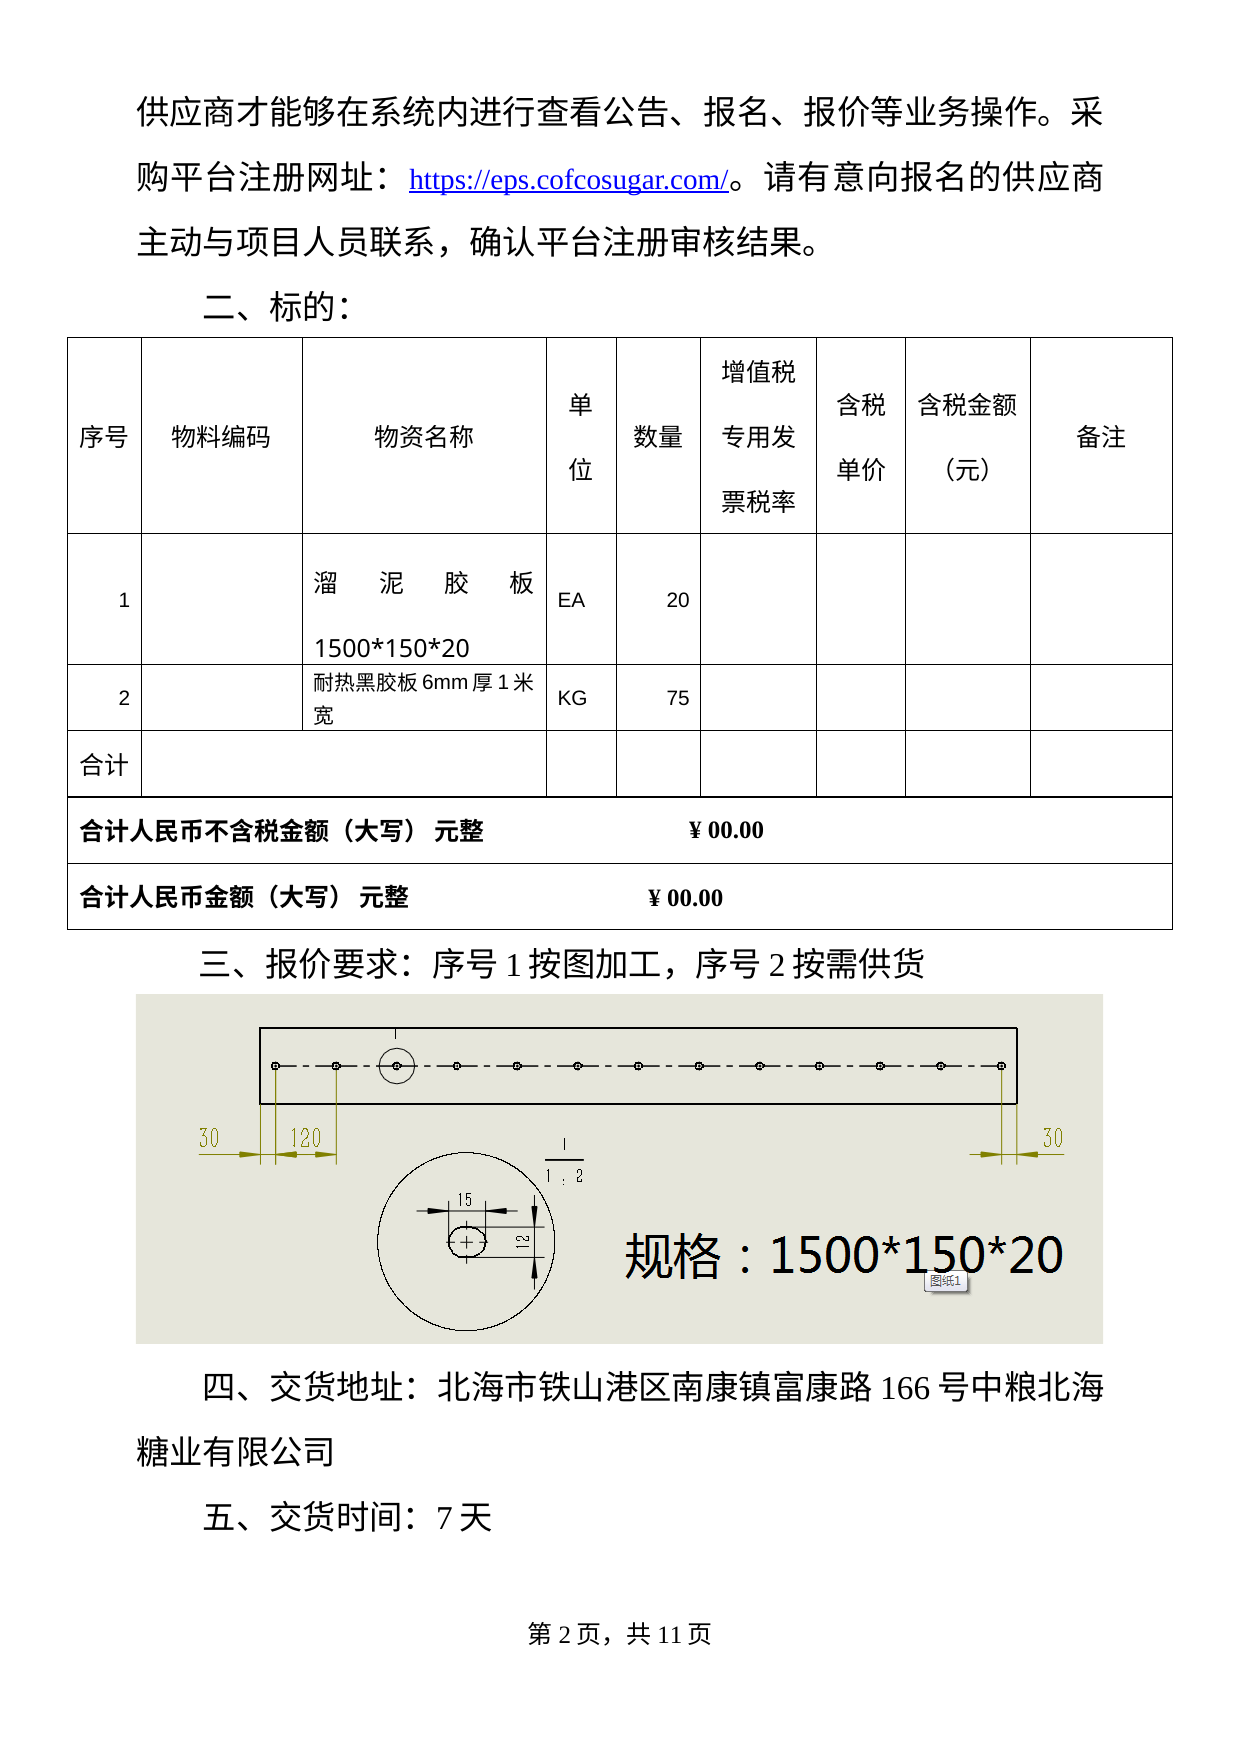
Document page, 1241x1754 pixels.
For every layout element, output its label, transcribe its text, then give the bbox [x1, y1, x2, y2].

table_cell [817, 534, 905, 664]
table_header 含税金额（元） [906, 338, 1030, 533]
table_cell 合计人民币金额（大写） 元整 ¥ 00.00 [68, 864, 1172, 928]
text 五、交货时间：7天 [136, 1482, 1104, 1547]
table_cell [142, 534, 302, 664]
table_cell 溜泥胶板 1500*150*20 [303, 534, 546, 664]
table_header 序号 [68, 338, 141, 533]
table_header 物资名称 [303, 338, 546, 533]
text 二、标的： [136, 272, 1104, 337]
table_cell [906, 534, 1030, 664]
table_header 数量 [617, 338, 700, 533]
table_header 物料编码 [142, 338, 302, 533]
table_cell 合计 [68, 731, 141, 796]
table_cell [1031, 534, 1172, 664]
table_cell 1 [68, 534, 141, 664]
table_cell [1031, 731, 1172, 796]
table_cell [701, 665, 816, 730]
table_cell [906, 731, 1030, 796]
table_cell [142, 665, 302, 730]
table_cell [817, 665, 905, 730]
table_cell [817, 731, 905, 796]
table_cell [906, 665, 1030, 730]
table_cell KG [547, 665, 616, 730]
table_cell [1031, 665, 1172, 730]
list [136, 77, 1104, 272]
table_header 增值税专用发票税率 [701, 338, 816, 533]
table_header 含税单价 [817, 338, 905, 533]
table_cell 2 [68, 665, 141, 730]
list 报价要求：序号1按图加工，序号2按需供货 [136, 930, 1104, 994]
table_cell [701, 731, 816, 796]
table_cell [617, 731, 700, 796]
table_cell [701, 534, 816, 664]
table_cell 合计人民币不含税金额（大写） 元整 ¥ 00.00 [68, 798, 1172, 862]
table_header 备注 [1031, 338, 1172, 533]
table_cell [547, 731, 616, 796]
table_cell 75 [617, 665, 700, 730]
table_cell 耐热黑胶板6mm厚1米宽 [303, 665, 546, 730]
table_cell [142, 731, 546, 796]
table_cell EA [547, 534, 616, 664]
table_cell 20 [617, 534, 700, 664]
table_header 单位 [547, 338, 616, 533]
text 四、交货地址：北海市铁山港区南康镇富康路166号中粮北海糖业有限公司 [136, 1352, 1104, 1482]
picture [135, 994, 1104, 1344]
